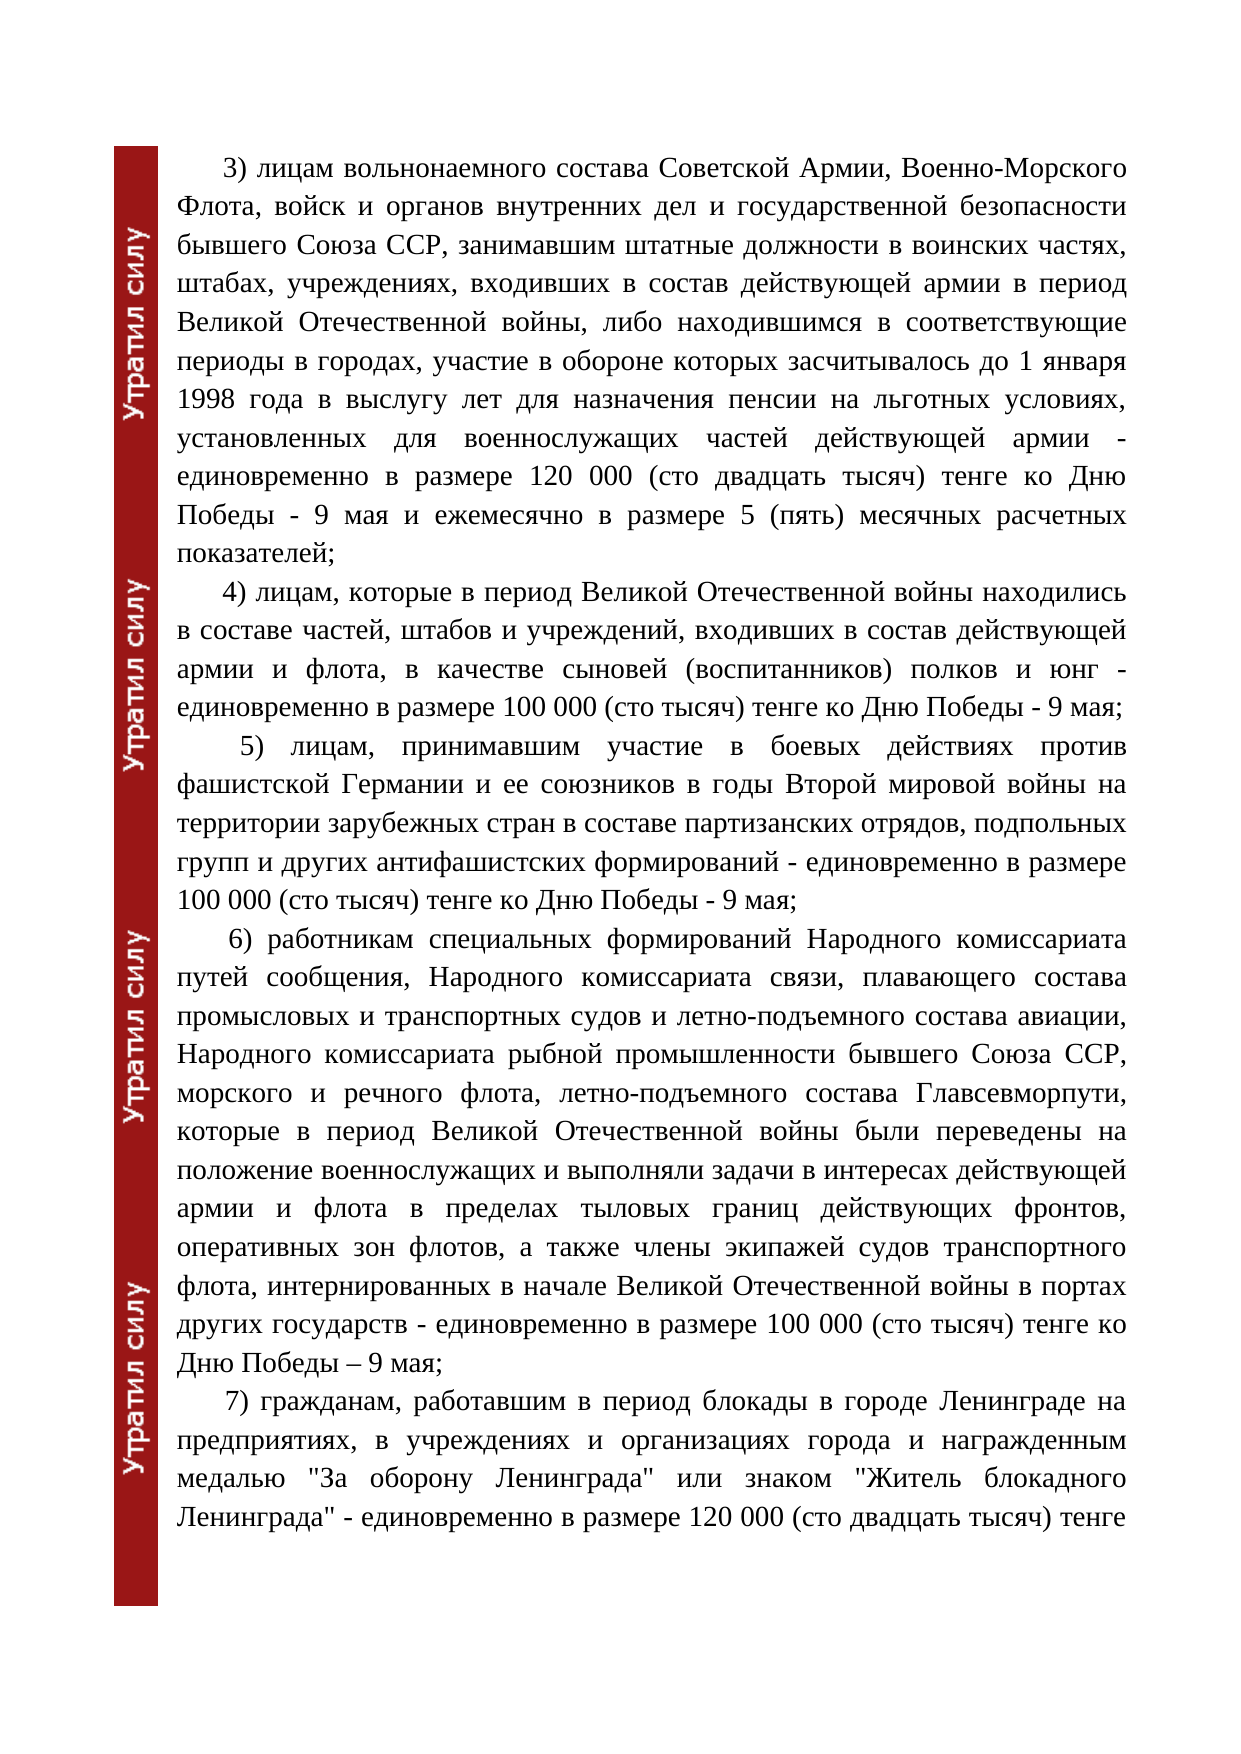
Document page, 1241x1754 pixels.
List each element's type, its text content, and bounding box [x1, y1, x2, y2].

text 6) работникам специальных формирований Народного комиссариата путей сообщения, Народного комиссариата связи, плавающего состава промысловых и транспортных судов и летно-подъемного состава авиации, Народного комиссариата рыбной промышленности бывшего Союза ССР, морского и речного флота, летно-подъемного состава Главсевморпути, которые в период Великой Отечественной войны были переведены на положение военнослужащих и выполняли задачи в интересах действующей армии и флота в пределах тыловых границ действующих фронтов, оперативных зон флотов, а также члены экипажей судов транспортного флота, интернированных в начале Великой Отечественной войны в портах других государств - единовременно в размере 100 000 (сто тысяч) тенге ко Дню Победы – 9 мая; [112, 921, 1128, 1378]
picture [114, 723, 158, 728]
picture [114, 916, 158, 921]
picture [114, 1532, 158, 1606]
text 3) лицам вольнонаемного состава Советской Армии, Военно-Морского Флота, войск и органов внутренних дел и государственной безопасности бывшего Союза ССР, занимавшим штатные должности в воинских частях, штабах, учреждениях, входивших в состав действующей армии в период Великой Отечественной войны, либо находившимся в соответствующие периоды в городах, участие в обороне которых засчитывалось до 1 января 1998 года в выслугу лет для назначения пенсии на льготных условиях, установленных для военнослужащих частей действующей армии - единовременно в размере 120 000 (сто двадцать тысяч) тенге ко Дню Победы - 9 мая и ежемесячно в размере 5 (пять) месячных расчетных показателей; [112, 150, 1128, 569]
picture [114, 146, 158, 150]
text 4) лицам, которые в период Великой Отечественной войны находились в составе частей, штабов и учреждений, входивших в состав действующей армии и флота, в качестве сыновей (воспитанников) полков и юнг - единовременно в размере 100 000 (сто тысяч) тенге ко Дню Победы - 9 мая; [112, 574, 1128, 723]
text 5) лицам, принимавшим участие в боевых действиях против фашистской Германии и ее союзников в годы Второй мировой войны на территории зарубежных стран в составе партизанских отрядов, подпольных групп и других антифашистских формирований - единовременно в размере 100 000 (сто тысяч) тенге ко Дню Победы - 9 мая; [112, 728, 1128, 916]
picture [114, 569, 158, 574]
picture [114, 1378, 158, 1383]
